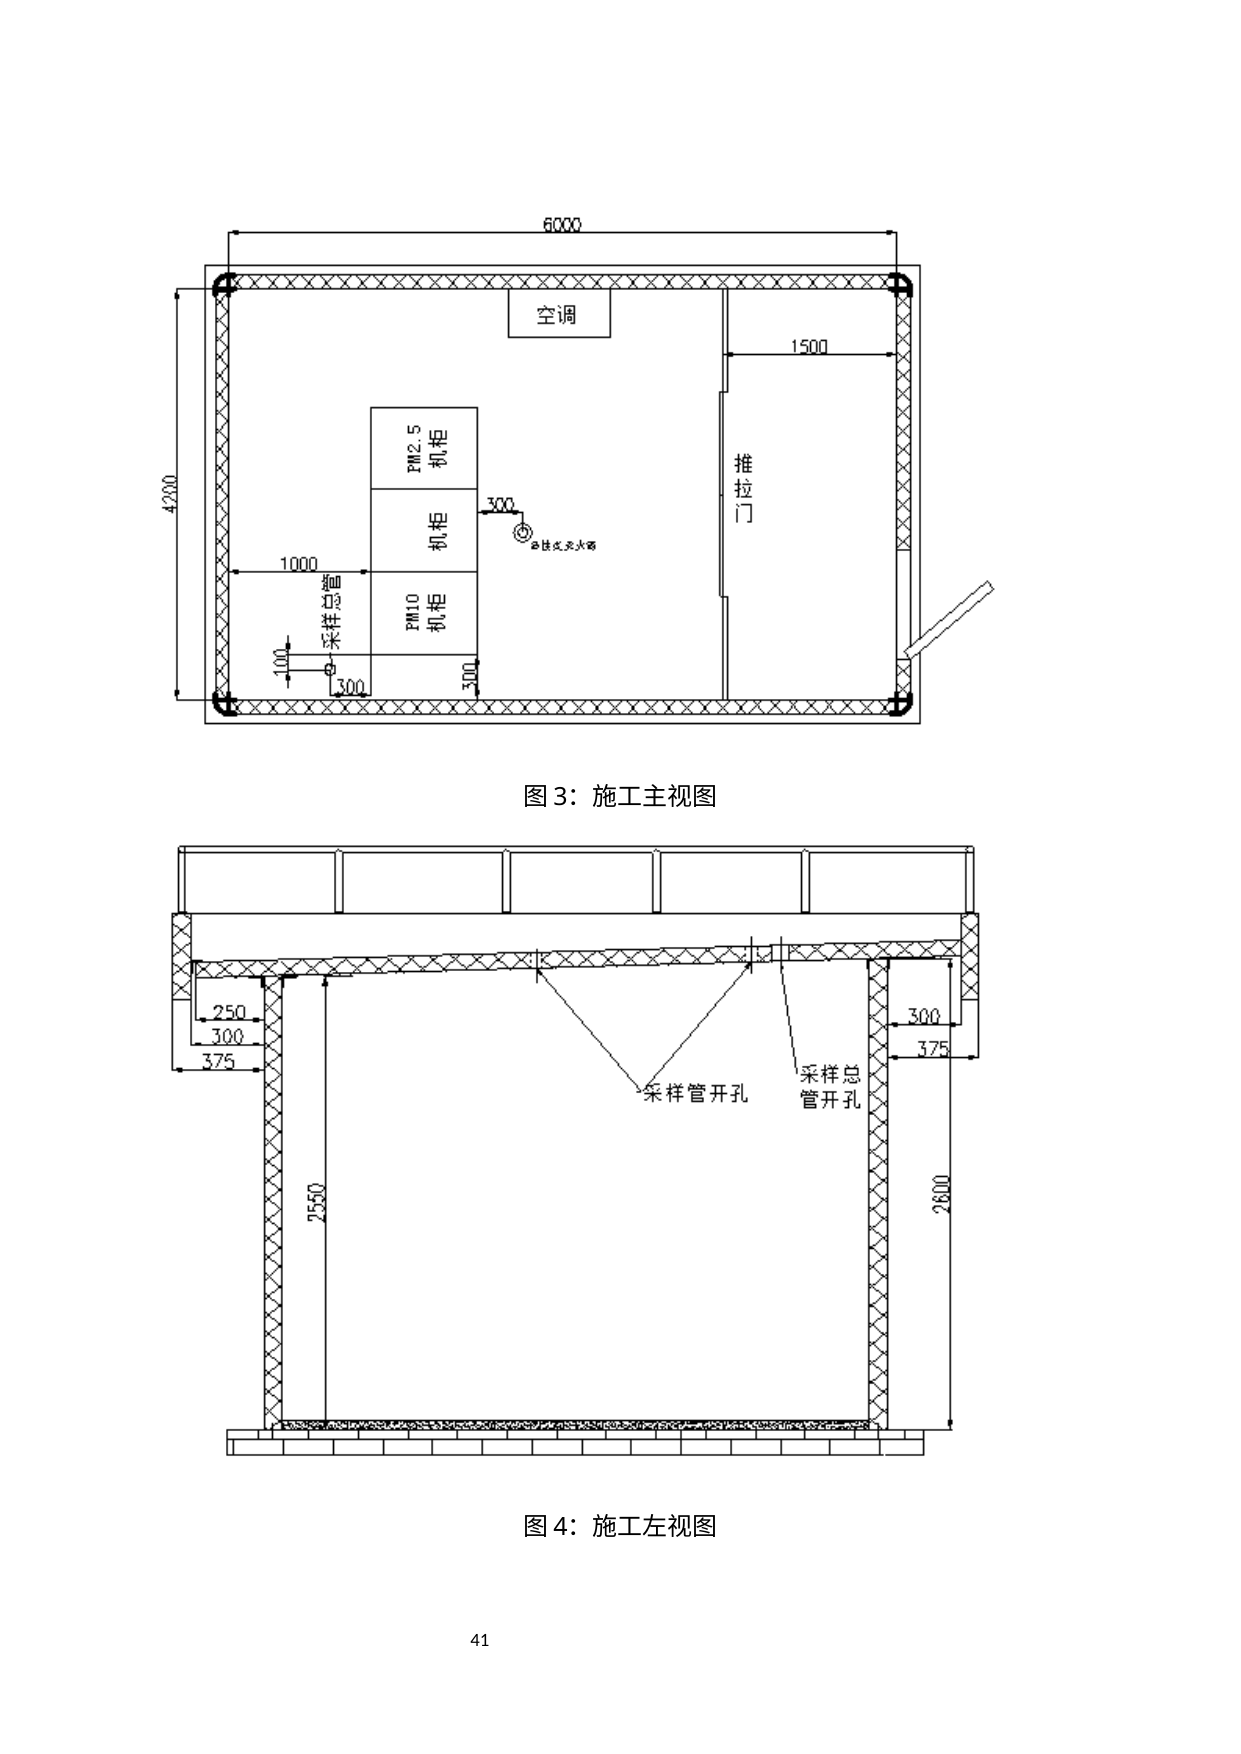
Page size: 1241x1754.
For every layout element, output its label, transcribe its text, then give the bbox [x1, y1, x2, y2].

picture [153, 838, 992, 1467]
text 图4：施工左视图 [153, 1492, 1087, 1557]
picture [153, 207, 1004, 734]
text 图3：施工主视图 [153, 762, 1087, 827]
